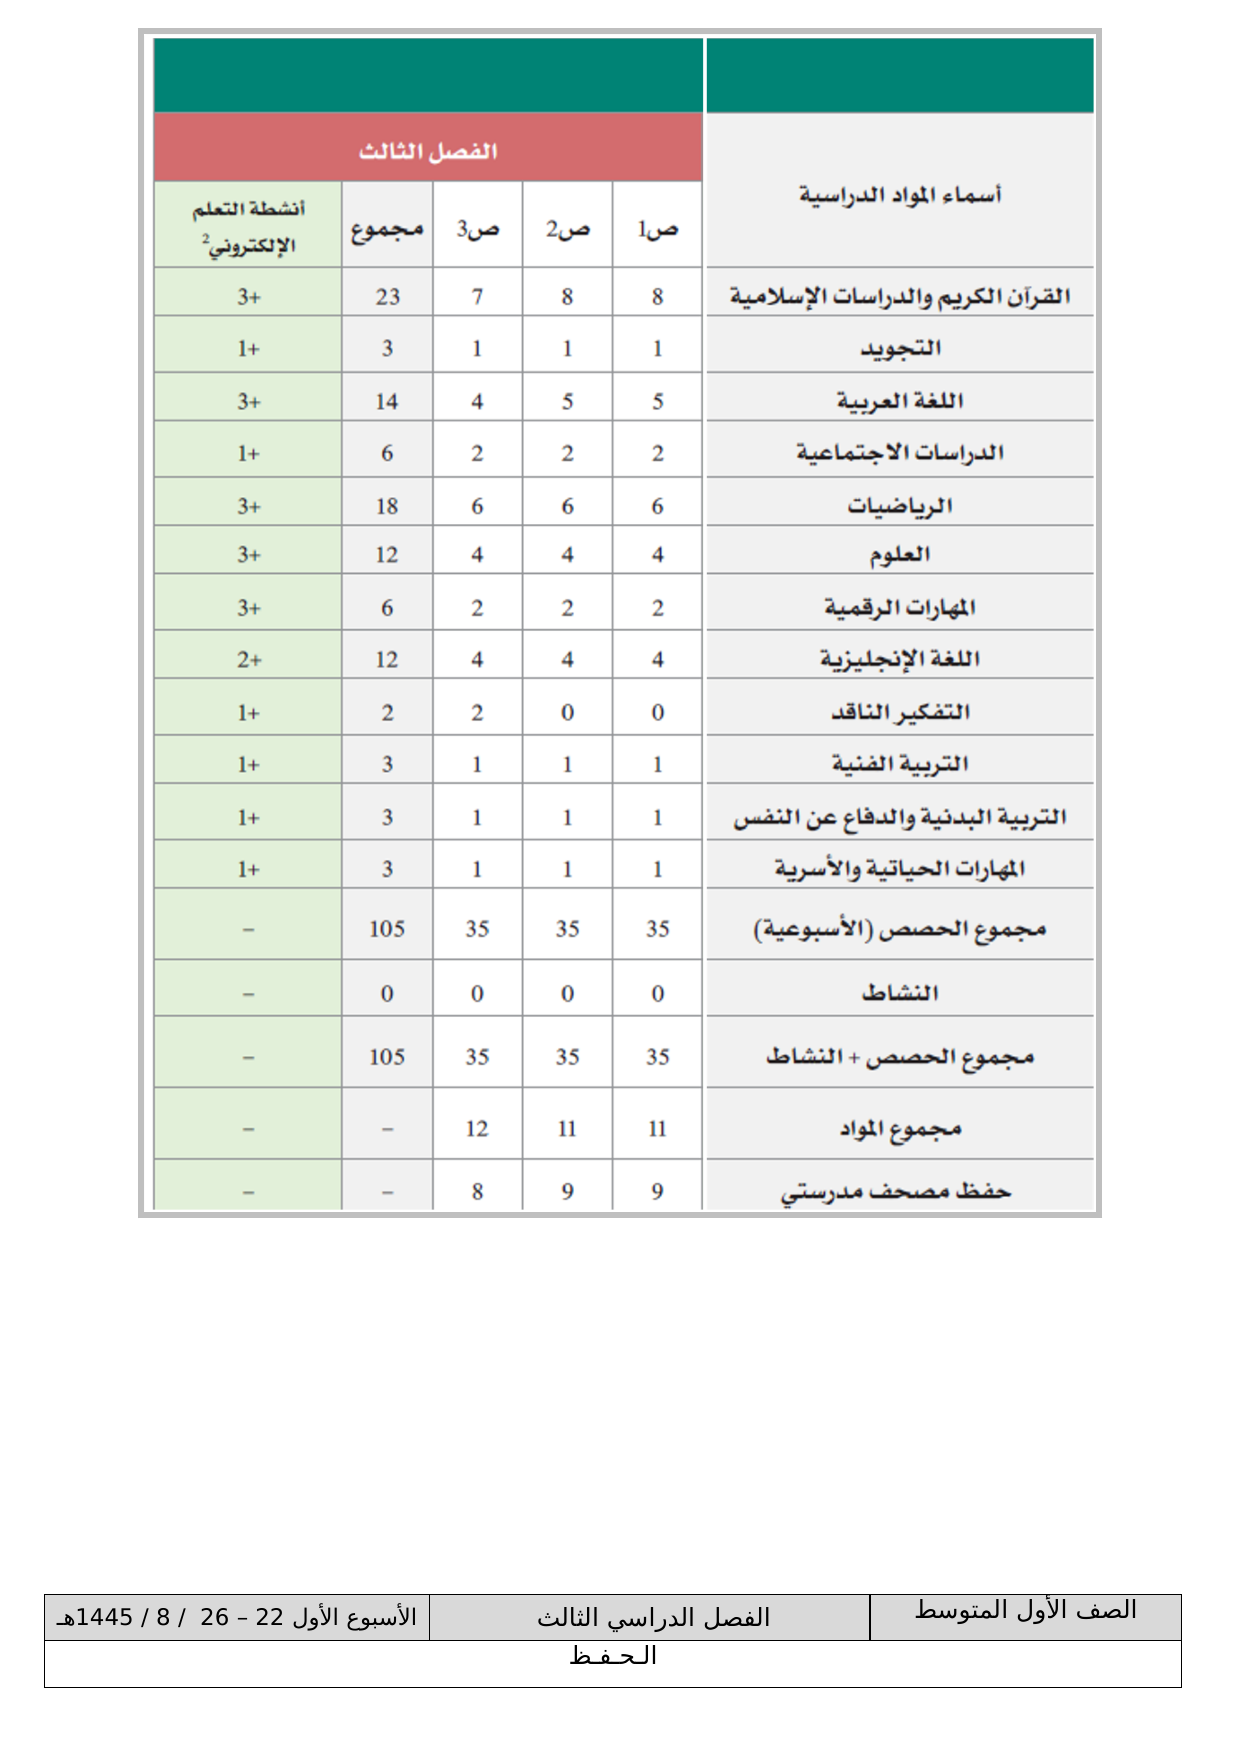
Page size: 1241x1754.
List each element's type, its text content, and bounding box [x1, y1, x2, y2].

table_header الفصل الدراسي الثالث [430, 1595, 869, 1640]
table_header الصف الأول المتوسط [871, 1595, 1181, 1640]
picture [144, 34, 1096, 1212]
table_cell الـحـفـظ [45, 1641, 1181, 1687]
table_header الأسبوع الأول 22 – 26 / 8 / 1445هـ [45, 1595, 429, 1640]
